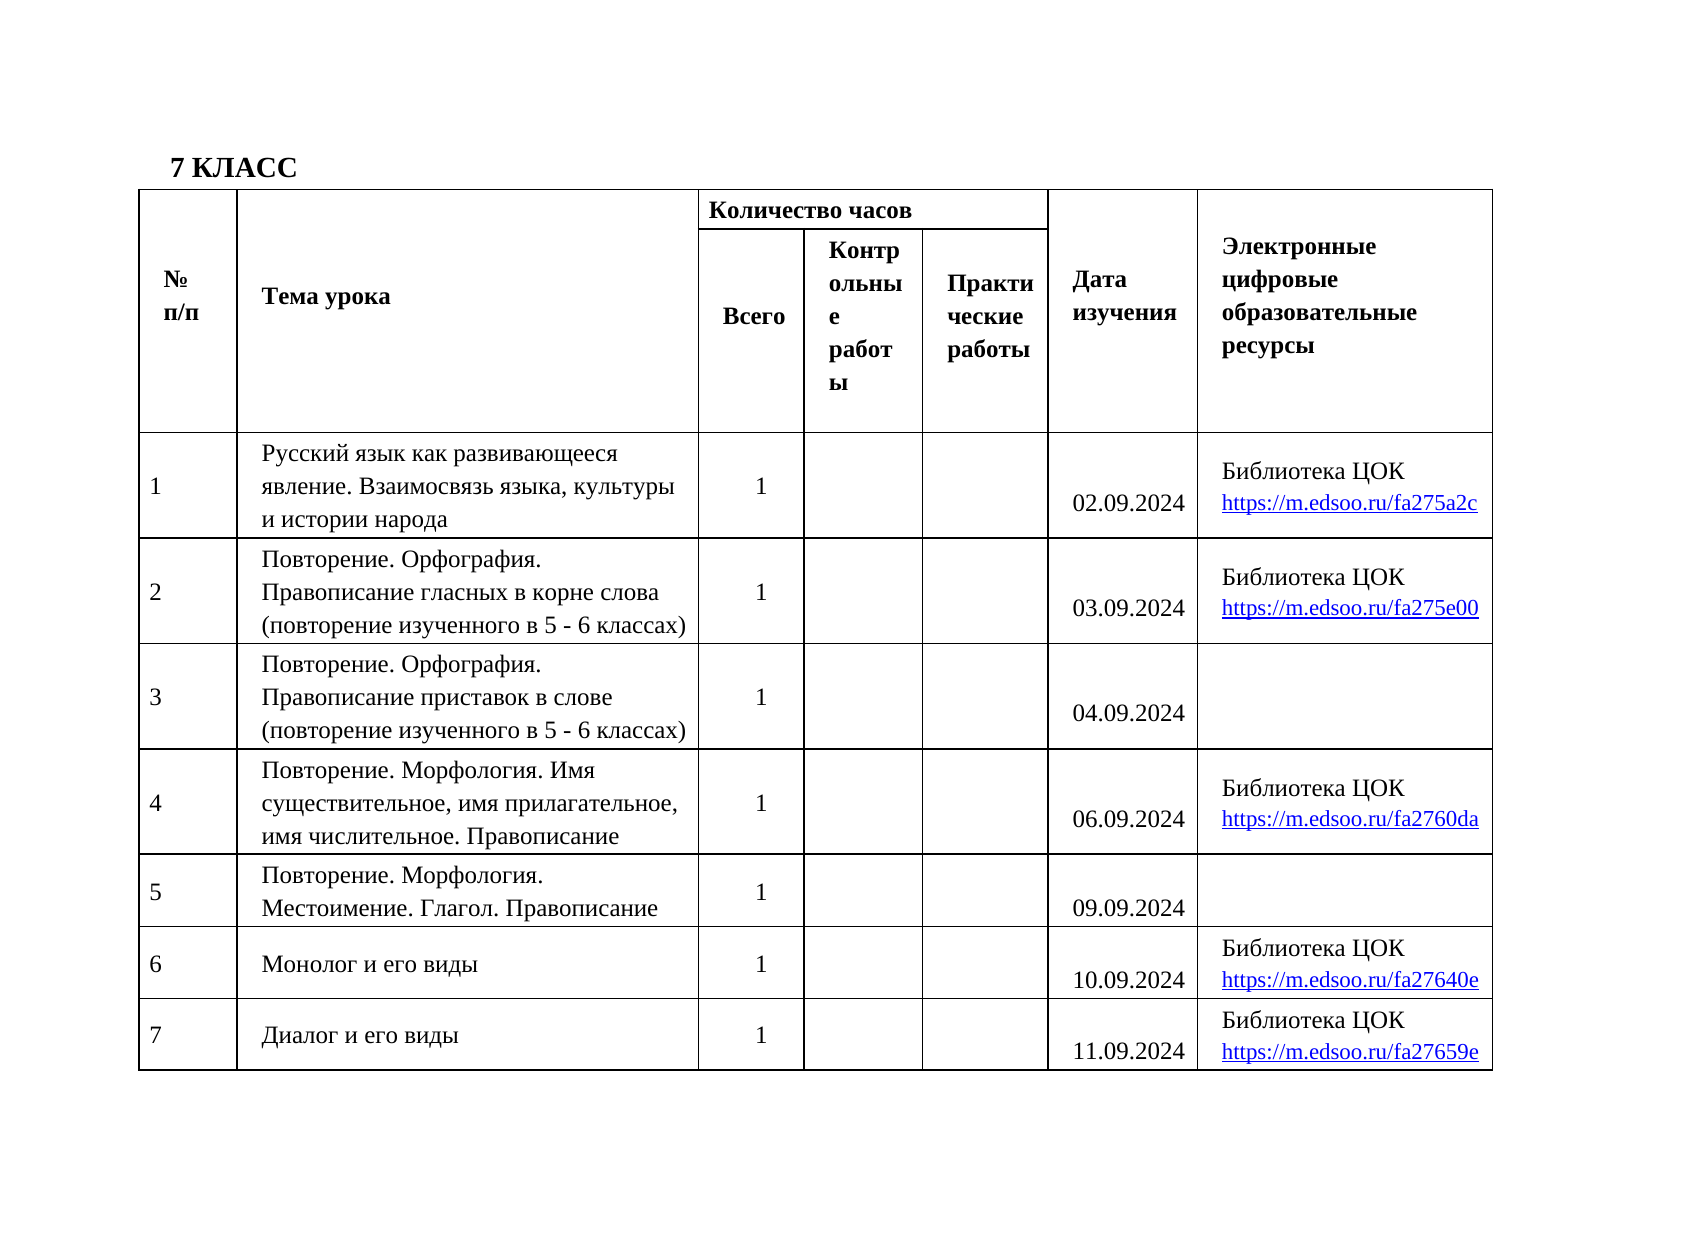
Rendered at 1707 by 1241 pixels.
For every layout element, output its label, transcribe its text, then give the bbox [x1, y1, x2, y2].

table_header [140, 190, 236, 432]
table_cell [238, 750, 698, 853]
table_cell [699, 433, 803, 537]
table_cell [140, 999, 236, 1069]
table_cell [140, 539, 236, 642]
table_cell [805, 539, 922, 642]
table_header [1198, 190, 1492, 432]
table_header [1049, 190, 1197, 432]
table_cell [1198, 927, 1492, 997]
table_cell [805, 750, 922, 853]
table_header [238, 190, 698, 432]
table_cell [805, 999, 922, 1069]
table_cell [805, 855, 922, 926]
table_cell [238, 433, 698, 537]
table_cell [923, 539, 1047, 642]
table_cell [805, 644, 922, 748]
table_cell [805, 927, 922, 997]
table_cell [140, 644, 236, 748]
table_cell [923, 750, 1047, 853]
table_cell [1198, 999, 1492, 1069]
text 7 КЛАСС [162, 150, 1557, 183]
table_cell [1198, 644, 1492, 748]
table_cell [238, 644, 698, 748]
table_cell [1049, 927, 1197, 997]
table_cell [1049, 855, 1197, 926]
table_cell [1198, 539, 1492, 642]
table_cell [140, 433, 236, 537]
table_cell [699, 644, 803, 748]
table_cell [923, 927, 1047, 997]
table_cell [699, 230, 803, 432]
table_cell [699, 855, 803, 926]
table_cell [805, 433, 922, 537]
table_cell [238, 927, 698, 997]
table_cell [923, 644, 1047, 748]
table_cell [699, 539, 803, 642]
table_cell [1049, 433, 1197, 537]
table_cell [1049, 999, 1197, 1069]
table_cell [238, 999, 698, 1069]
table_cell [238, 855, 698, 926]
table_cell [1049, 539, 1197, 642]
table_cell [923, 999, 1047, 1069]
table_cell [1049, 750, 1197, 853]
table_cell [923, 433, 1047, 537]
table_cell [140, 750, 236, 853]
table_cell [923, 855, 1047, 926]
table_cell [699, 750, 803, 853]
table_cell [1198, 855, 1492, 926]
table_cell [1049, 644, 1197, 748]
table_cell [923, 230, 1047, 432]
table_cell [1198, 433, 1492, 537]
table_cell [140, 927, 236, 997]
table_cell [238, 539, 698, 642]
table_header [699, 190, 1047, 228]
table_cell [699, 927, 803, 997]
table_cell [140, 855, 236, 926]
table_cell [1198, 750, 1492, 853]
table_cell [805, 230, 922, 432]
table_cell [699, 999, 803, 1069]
